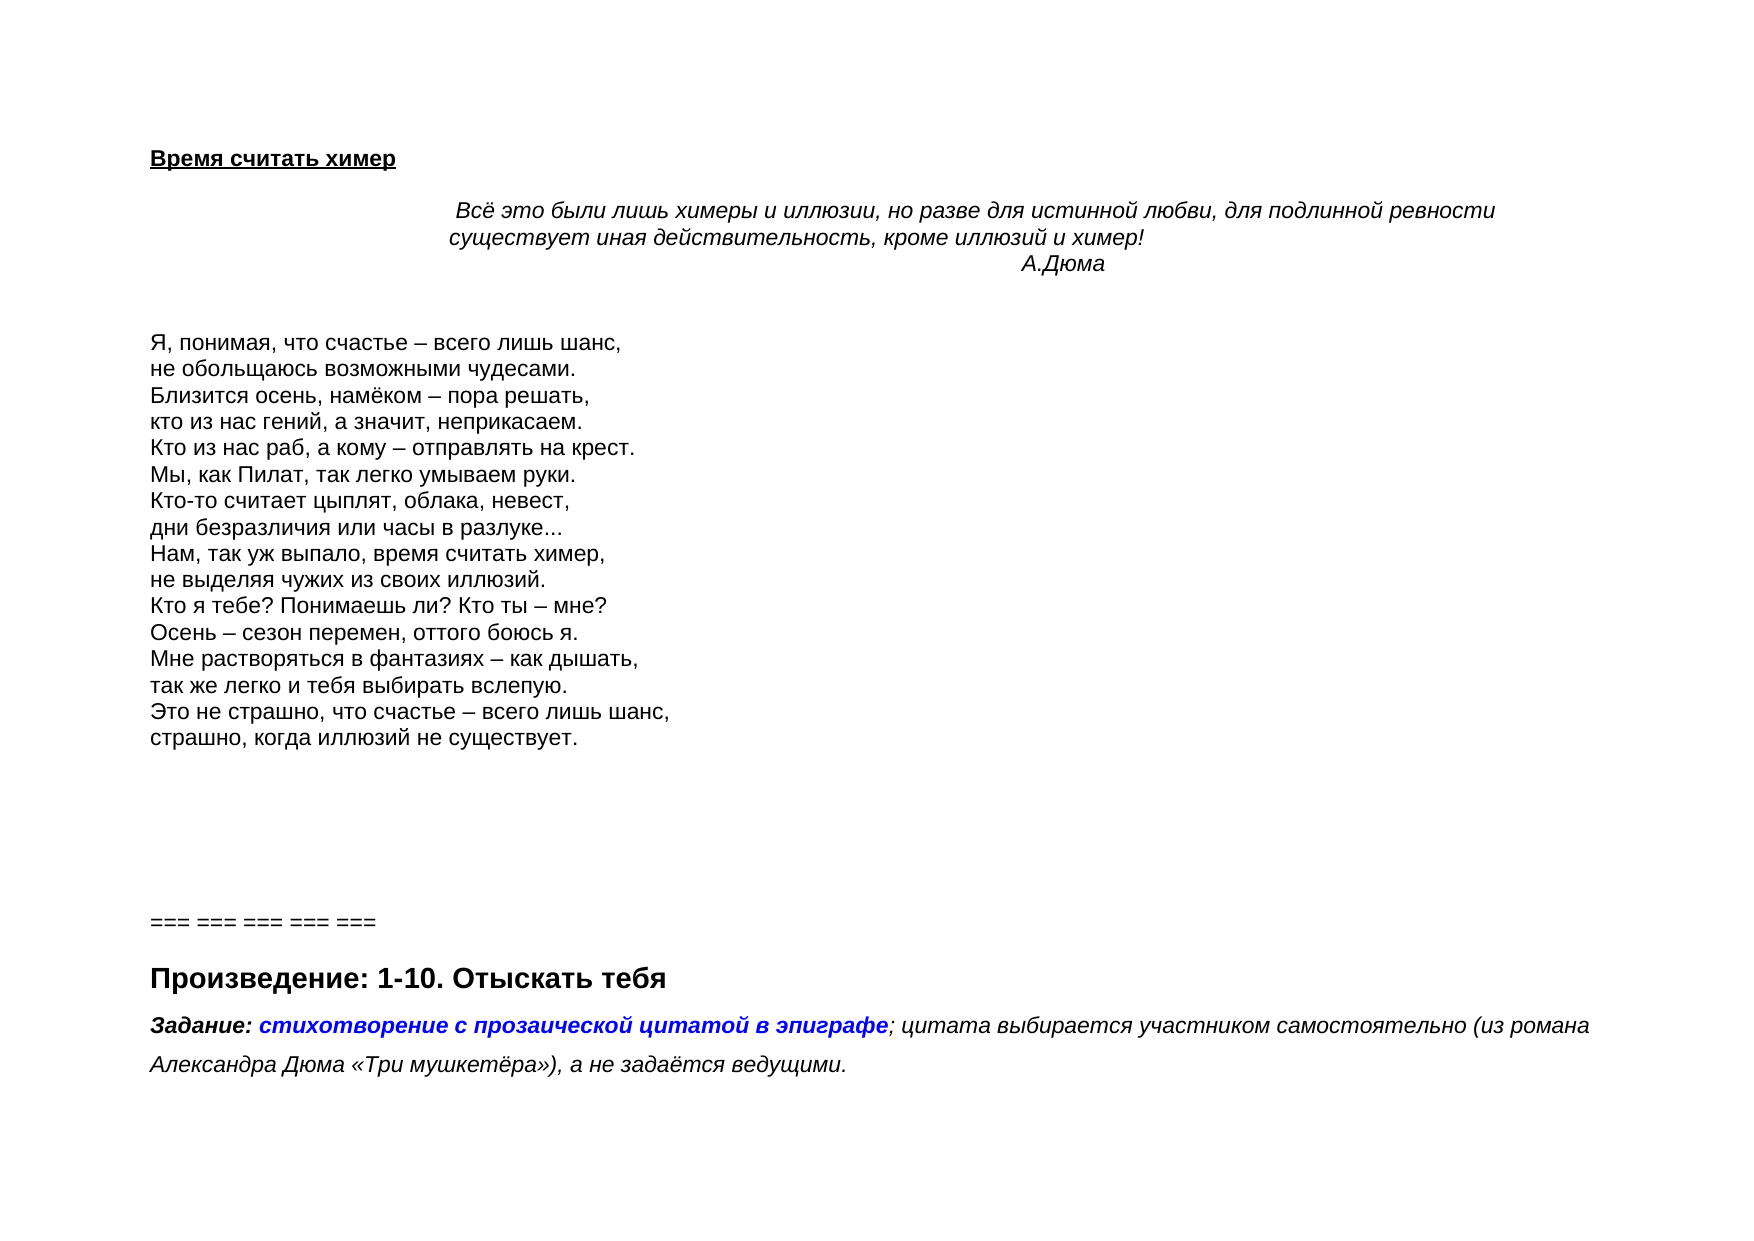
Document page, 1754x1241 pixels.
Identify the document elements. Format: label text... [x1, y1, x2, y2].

text Задание: стихотворение с прозаической цитатой в эпиграфе; цитата выбирается участником самостоятельно (из романа Александра Дюма «Три мушкетёра»), а не задаётся ведущими. [150, 1012, 1604, 1078]
text Кто из нас раб, а кому – отправлять на крест. [150, 434, 1604, 461]
text существует иная действительность, кроме иллюзий и химер! [150, 223, 1604, 250]
text Близится осень, намёком – пора решать, [150, 382, 1604, 408]
text Осень – сезон перемен, оттого боюсь я. [150, 619, 1604, 645]
text Время считать химер [150, 144, 1604, 171]
text === === === === === [150, 909, 1604, 935]
text кто из нас гений, а значит, неприкасаем. [150, 408, 1604, 434]
text Всё это были лишь химеры и иллюзии, но разве для истинной любви, для подлинной ревности [150, 197, 1604, 223]
text так же легко и тебя выбирать вслепую. [150, 672, 1604, 698]
text А.Дюма [150, 250, 1604, 276]
text Нам, так уж выпало, время считать химер, [150, 540, 1604, 566]
text дни безразличия или часы в разлуке... [150, 513, 1604, 540]
text Мне растворяться в фантазиях – как дышать, [150, 645, 1604, 672]
text Я, понимая, что счастье – всего лишь шанс, [150, 329, 1604, 355]
text Это не страшно, что счастье – всего лишь шанс, [150, 698, 1604, 724]
text Кто-то считает цыплят, облака, невест, [150, 487, 1604, 513]
text Мы, как Пилат, так легко умываем руки. [150, 461, 1604, 487]
text Кто я тебе? Понимаешь ли? Кто ты – мне? [150, 592, 1604, 619]
text страшно, когда иллюзий не существует. [150, 724, 1604, 751]
text не обольщаюсь возможными чудесами. [150, 355, 1604, 382]
text Произведение: 1-10. Отыскать тебя [150, 961, 1604, 995]
text не выделяя чужих из своих иллюзий. [150, 566, 1604, 592]
